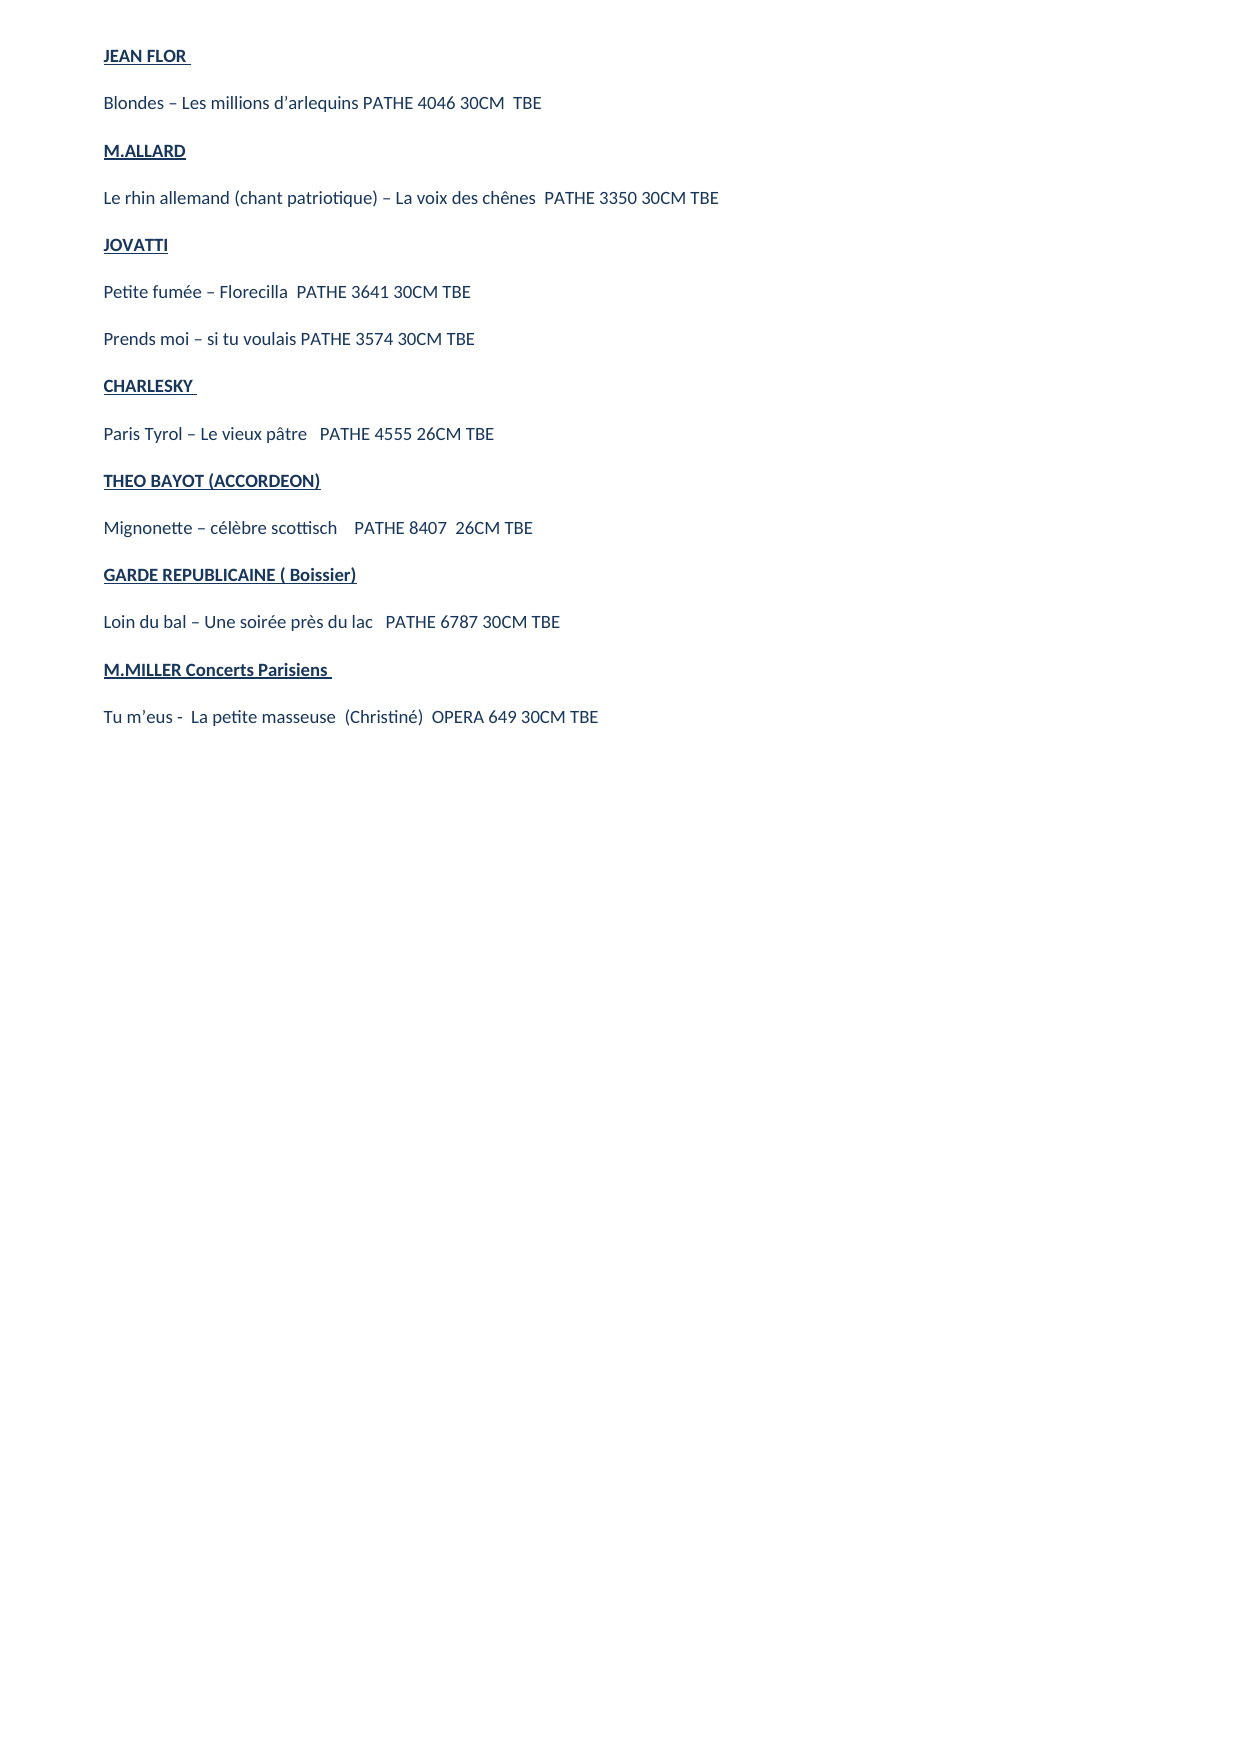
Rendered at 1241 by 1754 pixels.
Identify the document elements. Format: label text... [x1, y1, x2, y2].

text M.ALLARD [103, 139, 1093, 162]
text Le rhin allemand (chant patriotique) – La voix des chênes PATHE 3350 30CM TBE [103, 186, 1093, 209]
text GARDE REPUBLICAINE ( Boissier) [103, 563, 1093, 586]
text Mignonette – célèbre scottisch PATHE 8407 26CM TBE [103, 516, 1093, 539]
text Blondes – Les millions d’arlequins PATHE 4046 30CM TBE [103, 92, 1093, 114]
text JOVATTI [103, 233, 1093, 256]
text THEO BAYOT (ACCORDEON) [103, 469, 1093, 492]
text CHARLESKY [103, 375, 1093, 398]
text M.MILLER Concerts Parisiens [103, 658, 1093, 681]
text JEAN FLOR [103, 44, 1093, 67]
text Loin du bal – Une soirée près du lac PATHE 6787 30CM TBE [103, 611, 1093, 633]
text Petite fumée – Florecilla PATHE 3641 30CM TBE [103, 280, 1093, 303]
text Prends moi – si tu voulais PATHE 3574 30CM TBE [103, 327, 1093, 350]
text Tu m’eus - La petite masseuse (Christiné) OPERA 649 30CM TBE [103, 705, 1093, 728]
text Paris Tyrol – Le vieux pâtre PATHE 4555 26CM TBE [103, 422, 1093, 445]
